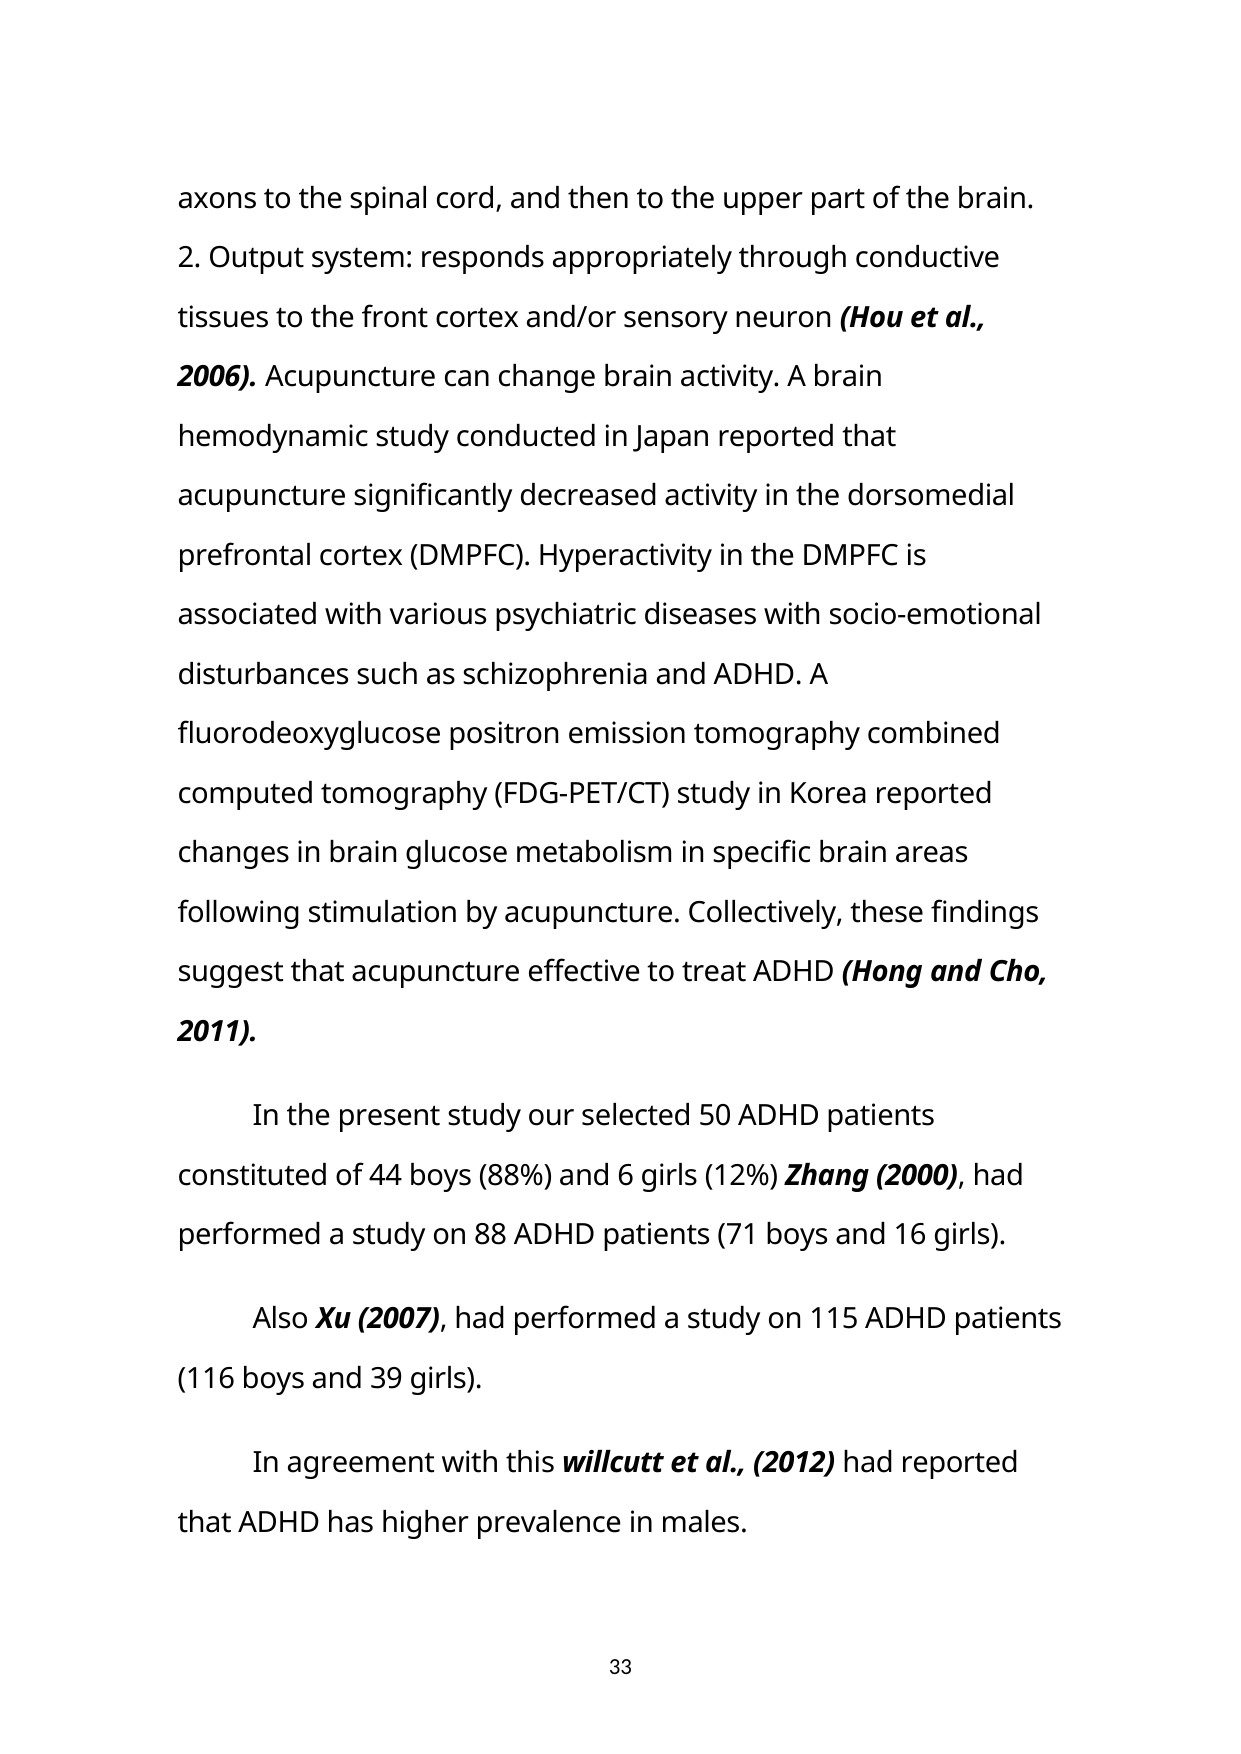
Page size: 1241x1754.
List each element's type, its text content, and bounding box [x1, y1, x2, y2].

text Also Xu (2007), had performed a study on 115 ADHD patients (116 boys and 39 girls). [177, 1298, 1063, 1397]
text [177, 177, 1063, 1049]
text In agreement with this willcutt et al., (2012) had reported that ADHD has higher prevalence in males. [177, 1442, 1063, 1541]
text In the present study our selected 50 ADHD patients constituted of 44 boys (88%) and 6 girls (12%) Zhang (2000), had performed a study on 88 ADHD patients (71 boys and 16 girls). [177, 1094, 1063, 1253]
